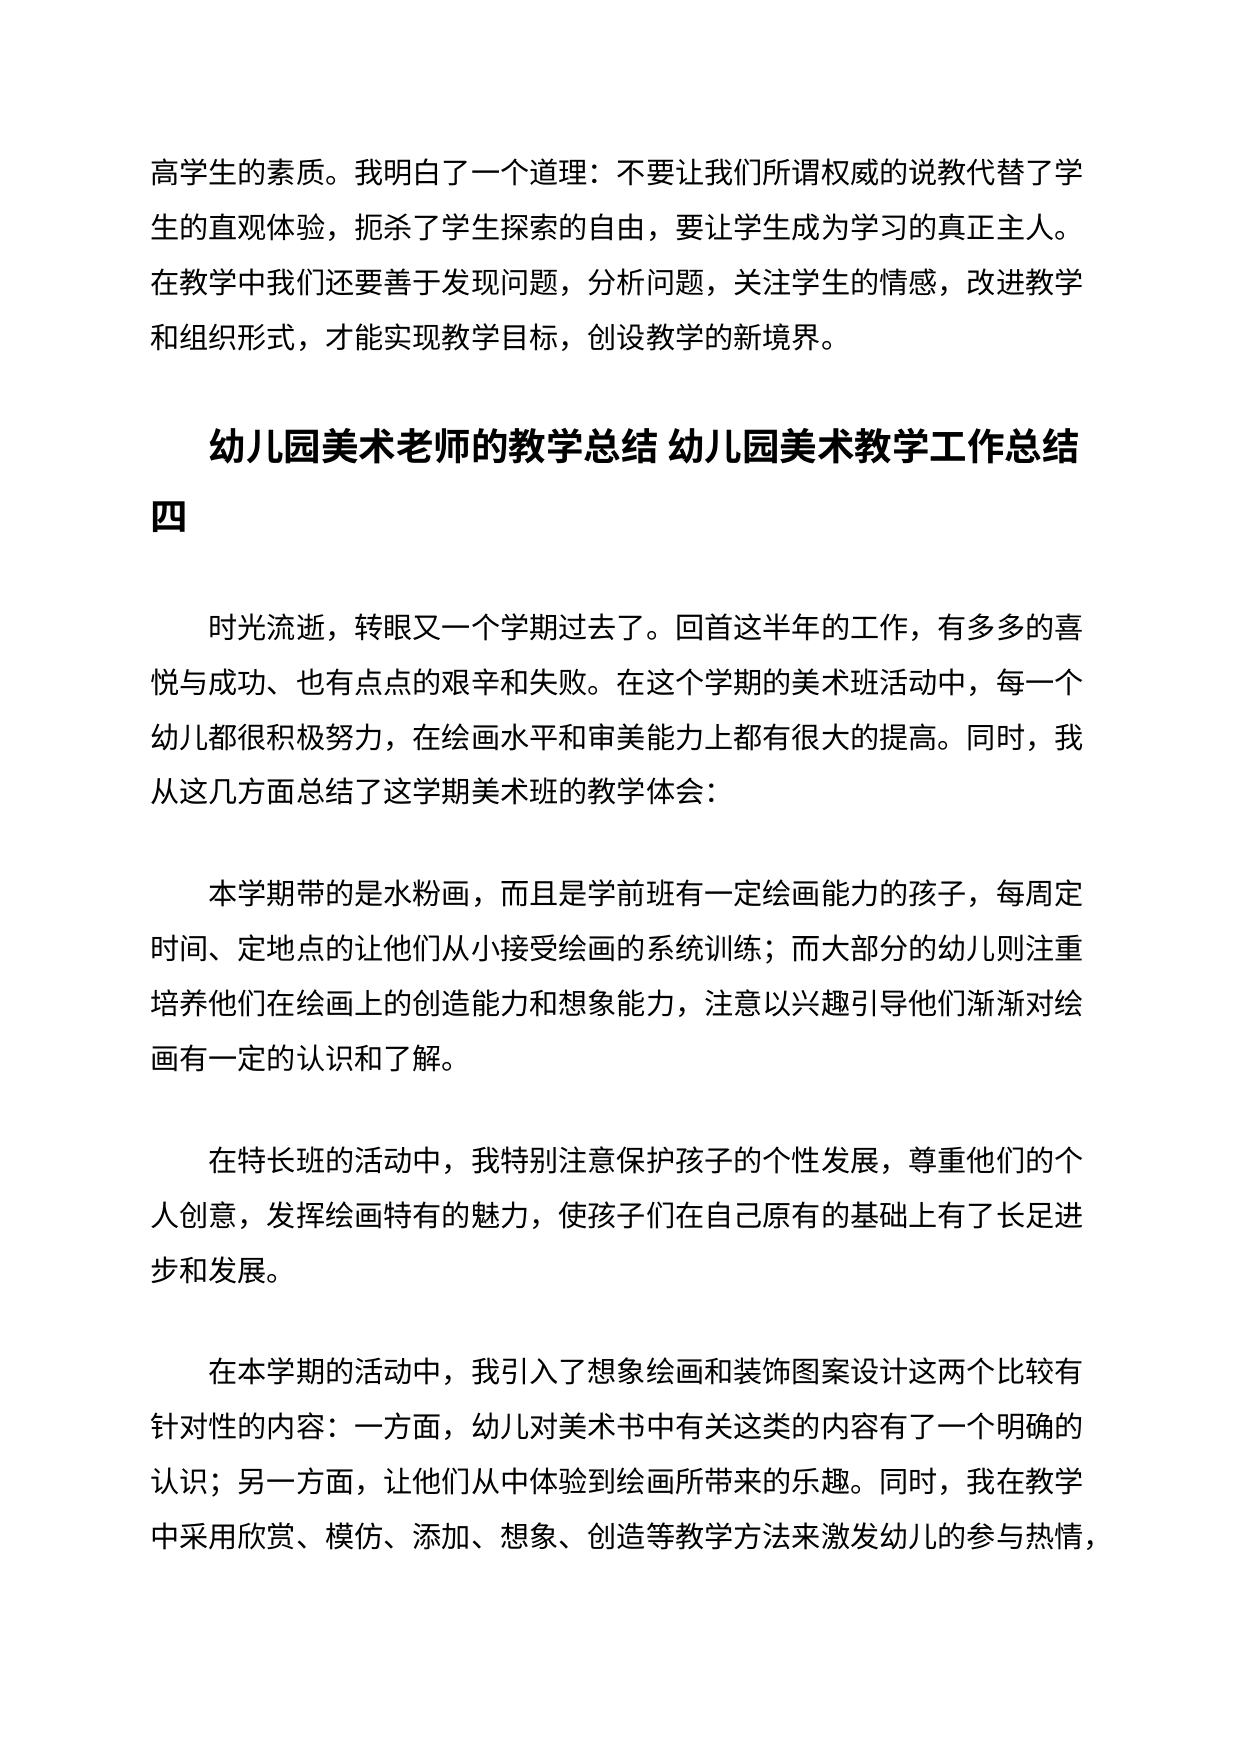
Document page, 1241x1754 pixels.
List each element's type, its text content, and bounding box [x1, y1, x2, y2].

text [150, 150, 1090, 357]
text 在特长班的活动中，我特别注意保护孩子的个性发展，尊重他们的个人创意，发挥绘画特有的魅力，使孩子们在自己原有的基础上有了长足进步和发展。 [150, 1137, 1090, 1289]
text 时光流逝，转眼又一个学期过去了。回首这半年的工作，有多多的喜悦与成功、也有点点的艰辛和失败。在这个学期的美术班活动中，每一个幼儿都很积极努力，在绘画水平和审美能力上都有很大的提高。同时，我从这几方面总结了这学期美术班的教学体会： [150, 604, 1090, 811]
text 幼儿园美术老师的教学总结 幼儿园美术教学工作总结四 [150, 416, 1090, 541]
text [150, 1349, 1090, 1556]
text 本学期带的是水粉画，而且是学前班有一定绘画能力的孩子，每周定时间、定地点的让他们从小接受绘画的系统训练；而大部分的幼儿则注重培养他们在绘画上的创造能力和想象能力，注意以兴趣引导他们渐渐对绘画有一定的认识和了解。 [150, 871, 1090, 1078]
